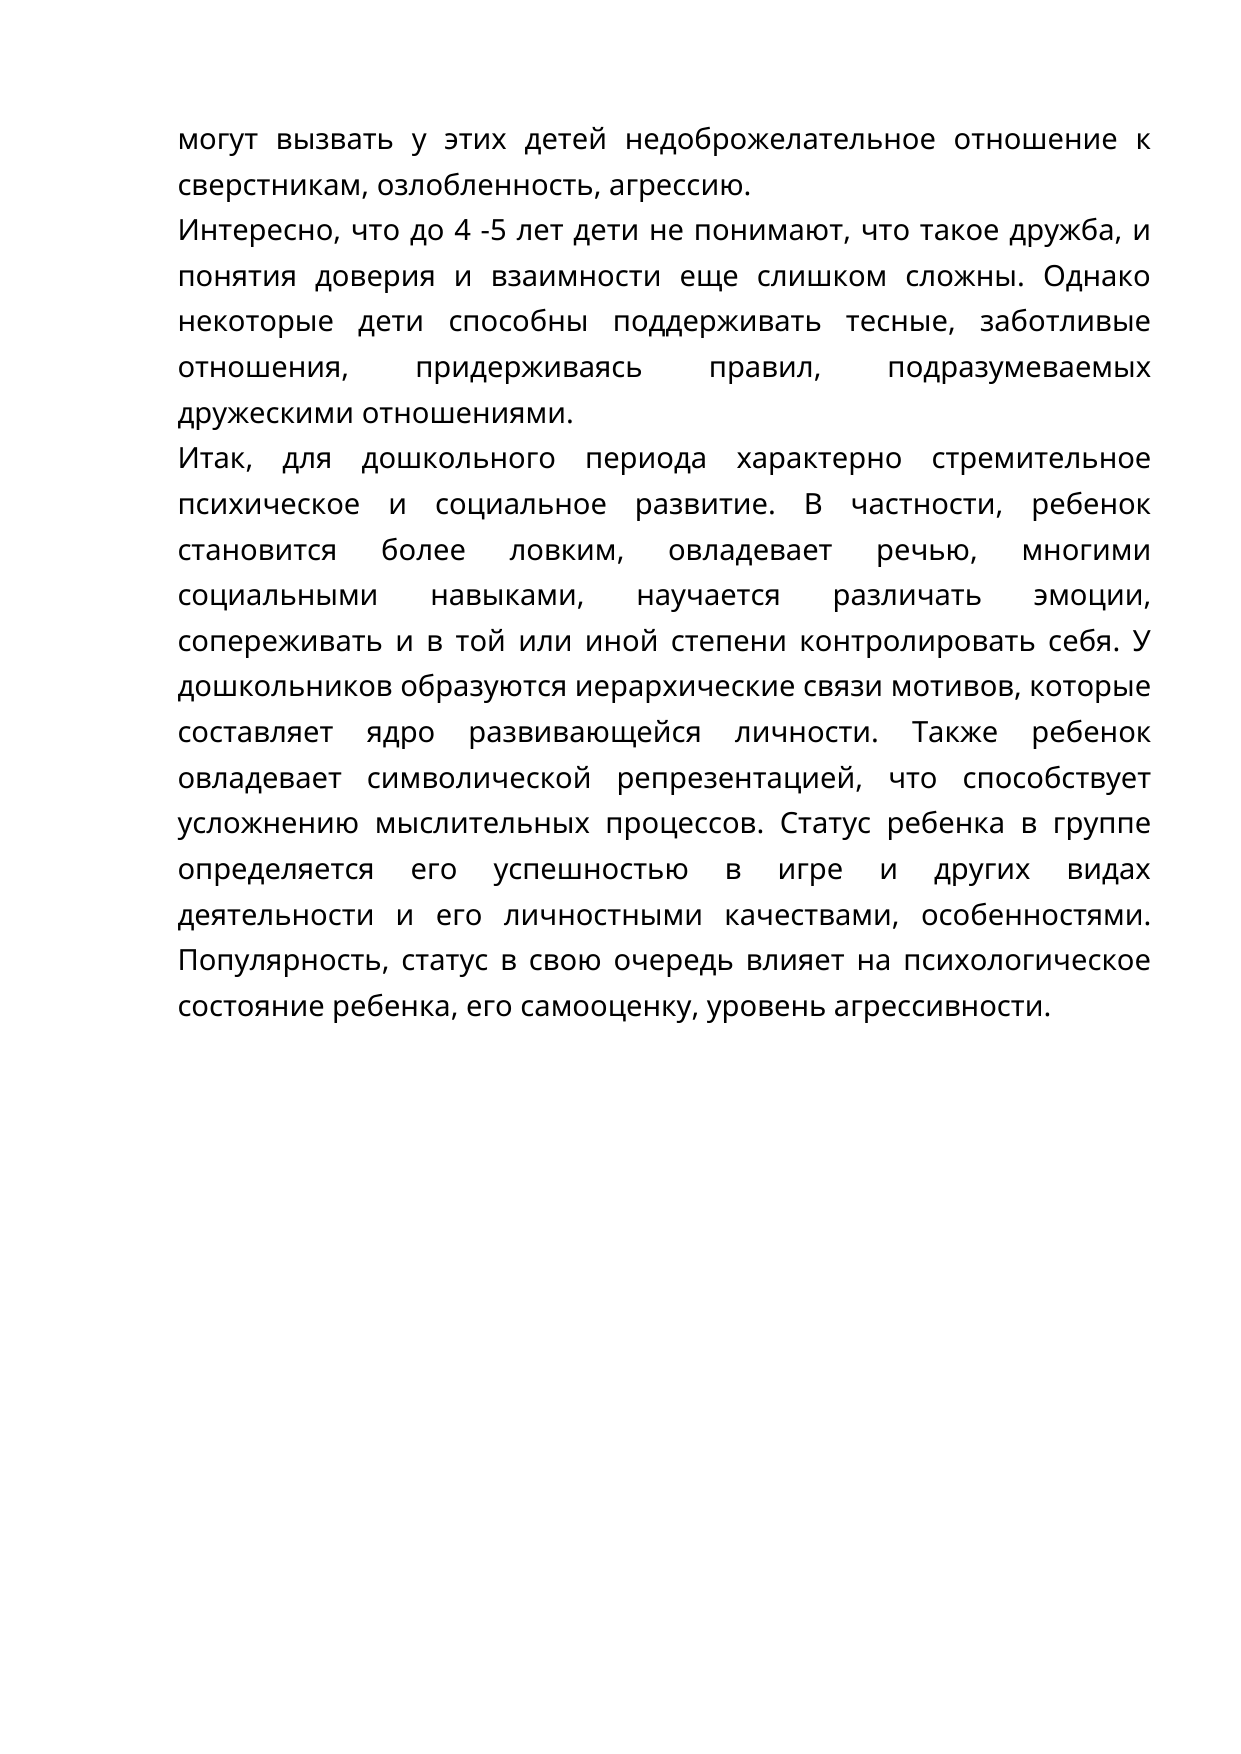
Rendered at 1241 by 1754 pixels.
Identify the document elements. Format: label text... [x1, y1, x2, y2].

text Итак, для дошкольного периода характерно стремительное психическое и социальное развитие. В частности, ребенок становится более ловким, овладевает речью, многими социальными навыками, научается различать эмоции, сопереживать и в той или иной степени контролировать себя. У дошкольников образуются иерархические связи мотивов, которые составляет ядро развивающейся личности. Также ребенок овладевает символической репрезентацией, что способствует усложнению мыслительных процессов. Статус ребенка в группе определяется его успешностью в игре и других видах деятельности и его личностными качествами, особенностями. Популярность, статус в свою очередь влияет на психологическое состояние ребенка, его самооценку, уровень агрессивности. [177, 437, 1152, 1025]
text Интересно, что до 4 -5 лет дети не понимают, что такое дружба, и понятия доверия и взаимности еще слишком сложны. Однако некоторые дети способны поддерживать тесные, заботливые отношения, придерживаясь правил, подразумеваемых дружескими отношениями. [177, 209, 1152, 432]
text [177, 118, 1152, 203]
